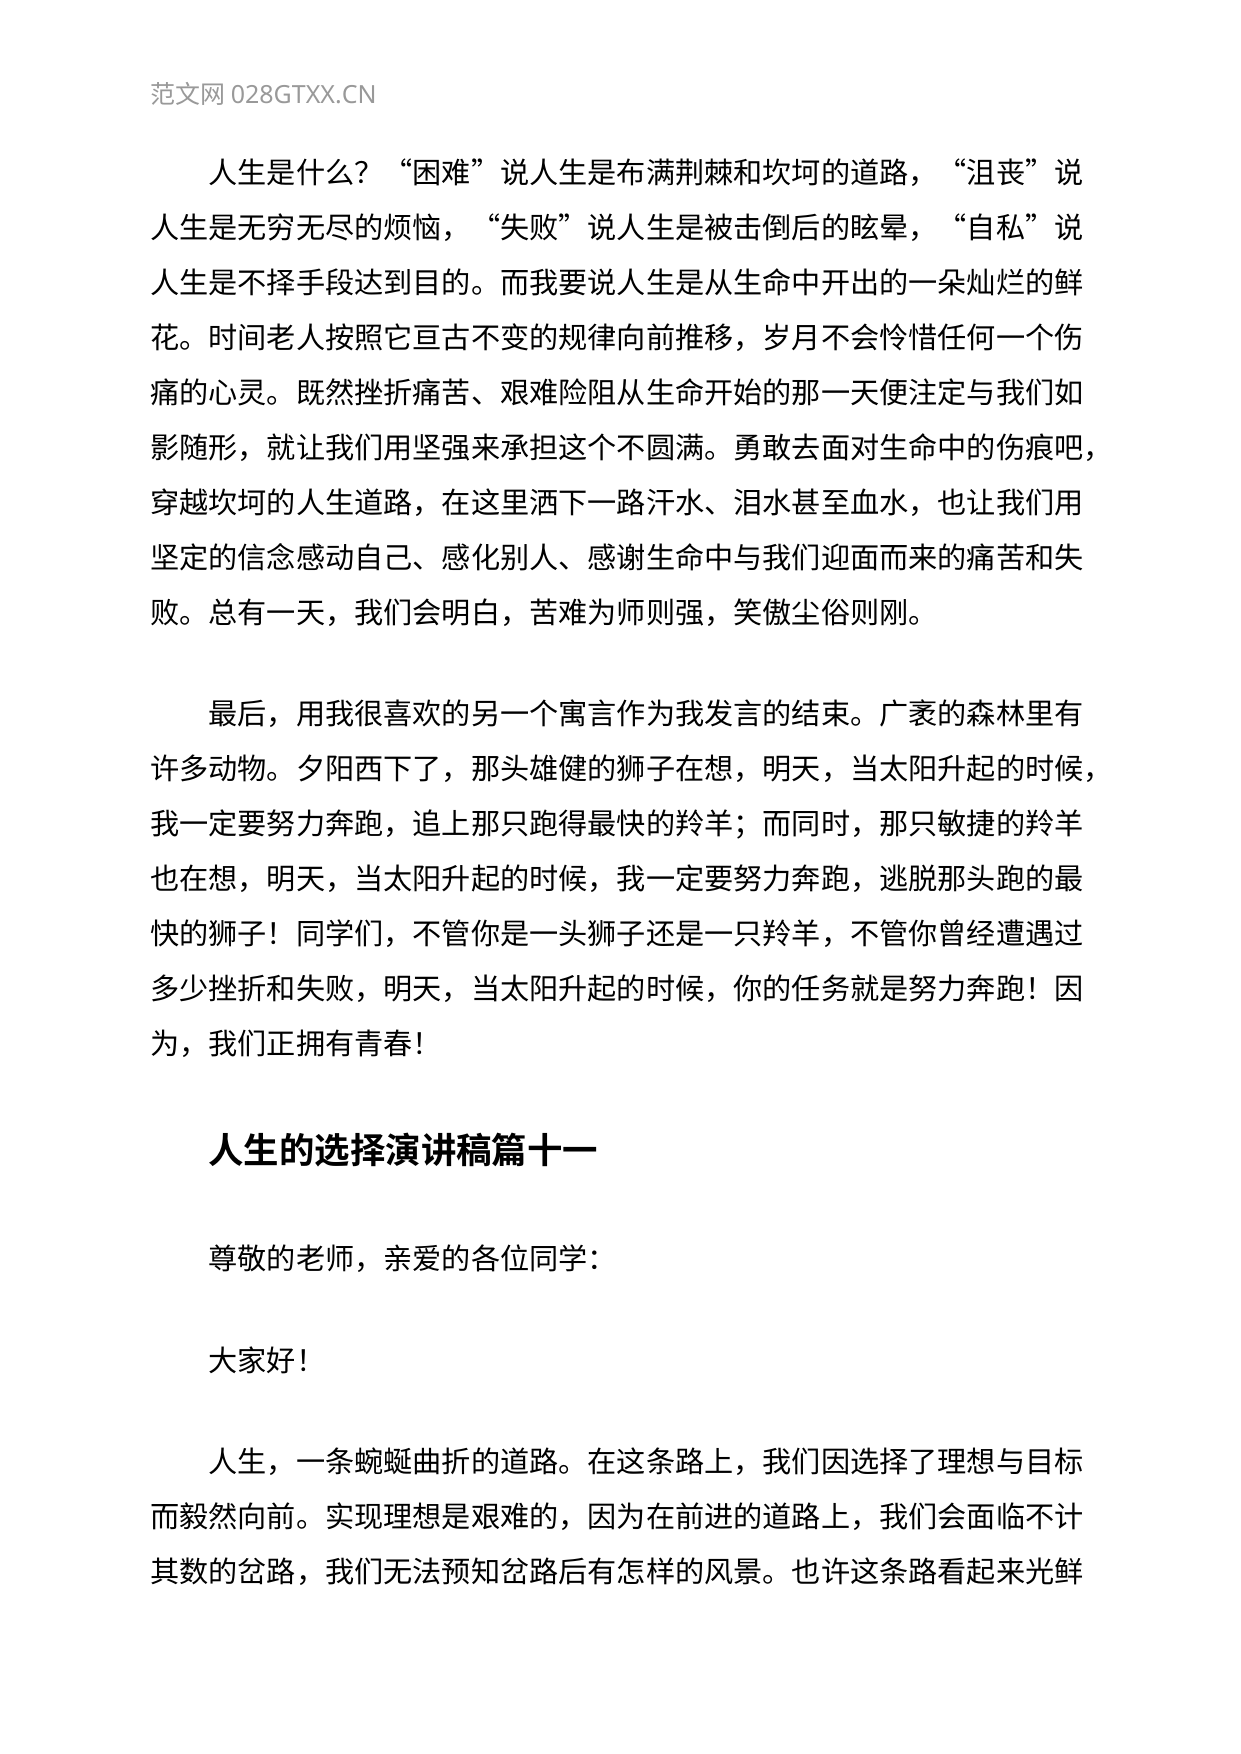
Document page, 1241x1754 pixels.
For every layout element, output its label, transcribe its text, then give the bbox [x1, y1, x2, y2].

text 尊敬的老师，亲爱的各位同学： [150, 1236, 1090, 1278]
text 人生是什么？“困难”说人生是布满荆棘和坎坷的道路，“沮丧”说人生是无穷无尽的烦恼，“失败”说人生是被击倒后的眩晕，“自私”说人生是不择手段达到目的。而我要说人生是从生命中开出的一朵灿烂的鲜花。时间老人按照它亘古不变的规律向前推移，岁月不会怜惜任何一个伤痛的心灵。既然挫折痛苦、艰难险阻从生命开始的那一天便注定与我们如影随形，就让我们用坚强来承担这个不圆满。勇敢去面对生命中的伤痕吧，穿越坎坷的人生道路，在这里洒下一路汗水、泪水甚至血水，也让我们用坚定的信念感动自己、感化别人、感谢生命中与我们迎面而来的痛苦和失败。总有一天，我们会明白，苦难为师则强，笑傲尘俗则刚。 [150, 150, 1090, 631]
text 最后，用我很喜欢的另一个寓言作为我发言的结束。广袤的森林里有许多动物。夕阳西下了，那头雄健的狮子在想，明天，当太阳升起的时候，我一定要努力奔跑，追上那只跑得最快的羚羊；而同时，那只敏捷的羚羊也在想，明天，当太阳升起的时候，我一定要努力奔跑，逃脱那头跑的最快的狮子！同学们，不管你是一头狮子还是一只羚羊，不管你曾经遭遇过多少挫折和失败，明天，当太阳升起的时候，你的任务就是努力奔跑！因为，我们正拥有青春！ [150, 691, 1090, 1063]
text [150, 1439, 1090, 1591]
text 大家好！ [150, 1337, 1090, 1379]
text 人生的选择演讲稿篇十一 [150, 1122, 1090, 1173]
